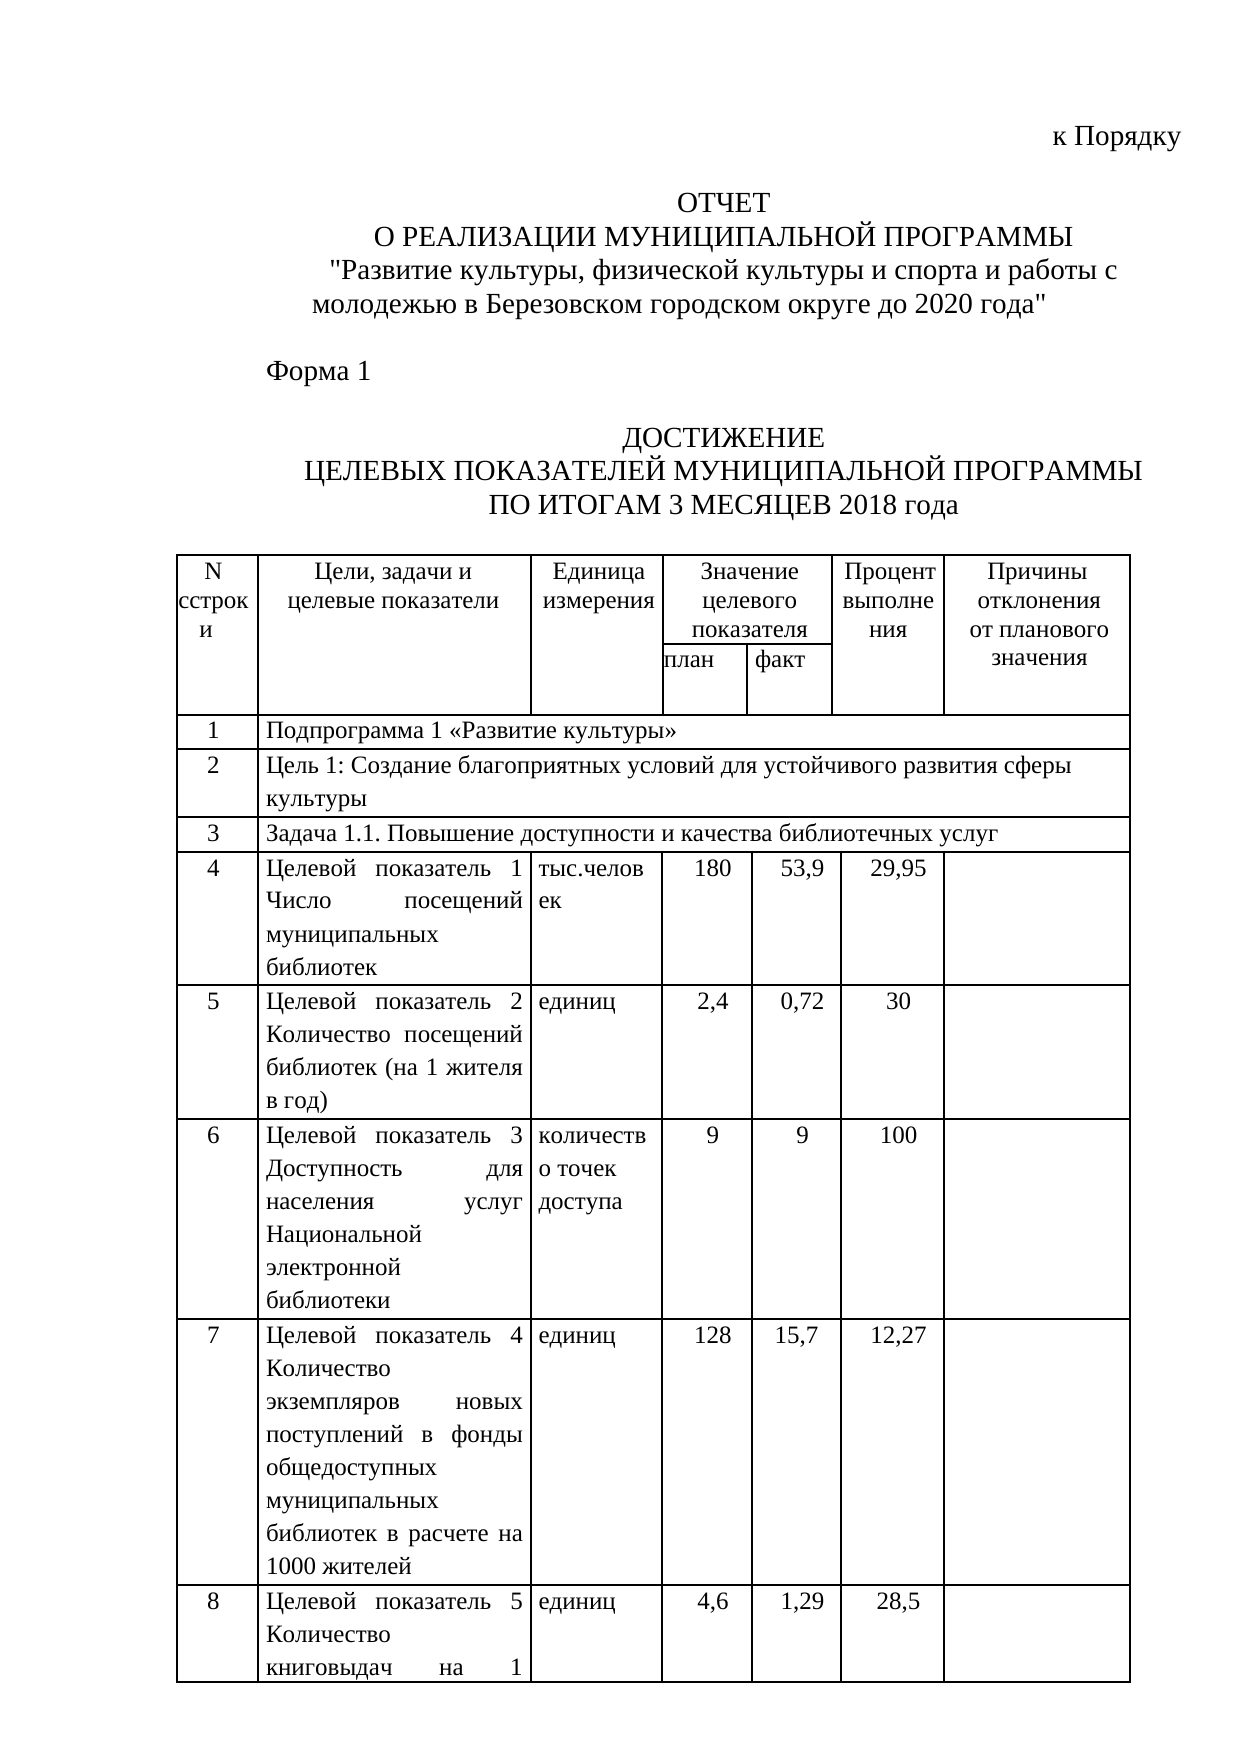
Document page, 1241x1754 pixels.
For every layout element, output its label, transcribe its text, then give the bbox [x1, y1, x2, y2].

table_cell план [664, 645, 746, 713]
table_cell Целевой показатель 1 Число посещений муниципальных библиотек [259, 853, 530, 984]
table_cell 15,7 [753, 1320, 840, 1584]
table_cell тыс.человек [532, 853, 661, 984]
table_cell количество точек доступа [532, 1120, 661, 1318]
table_cell 7 [178, 1320, 257, 1584]
table_cell Целевой показатель 2 Количество посещений библиотек (на 1 жителя в год) [259, 986, 530, 1118]
table_cell [945, 1320, 1129, 1584]
table_cell Целевой показатель 3 Доступность для населения услуг Национальной электронной библиотеки [259, 1120, 530, 1318]
table_cell 28,5 [842, 1586, 943, 1681]
text ДОСТИЖЕНИЕ [177, 420, 1181, 453]
table_cell 128 [663, 1320, 751, 1584]
table_cell 1,29 [753, 1586, 840, 1681]
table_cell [259, 1586, 530, 1681]
table_header Процент выполнения [833, 556, 943, 713]
table_cell 30 [842, 986, 943, 1118]
table_cell Целевой показатель 4 Количество экземпляров новых поступлений в фонды общедоступных муниципальных библиотек в расчете на 1000 жителей [259, 1320, 530, 1584]
table_cell [945, 1586, 1129, 1681]
table_cell 29,95 [842, 853, 943, 984]
table_cell единиц [532, 1586, 661, 1681]
text О РЕАЛИЗАЦИИ МУНИЦИПАЛЬНОЙ ПРОГРАММЫ [177, 219, 1181, 252]
table_cell единиц [532, 1320, 661, 1584]
table_cell [945, 853, 1129, 984]
table_header N сстроки [178, 556, 257, 713]
table_cell 4,6 [663, 1586, 751, 1681]
table_cell [945, 1120, 1129, 1318]
table_cell 100 [842, 1120, 943, 1318]
table_cell Задача 1.1. Повышение доступности и качества библиотечных услуг [259, 818, 1129, 851]
table_header Цели, задачи и целевые показатели [259, 556, 530, 713]
table_cell 5 [178, 986, 257, 1118]
text ПО ИТОГАМ 3 МЕСЯЦЕВ 2018 года [177, 487, 1181, 521]
table_cell 3 [178, 818, 257, 851]
text Форма 1 [177, 353, 1181, 386]
table_header Значение целевого показателя [664, 556, 831, 642]
table_cell 2 [178, 750, 257, 816]
table_cell 53,9 [753, 853, 840, 984]
text ЦЕЛЕВЫХ ПОКАЗАТЕЛЕЙ МУНИЦИПАЛЬНОЙ ПРОГРАММЫ [177, 453, 1181, 487]
table_cell Подпрограмма 1 «Развитие культуры» [259, 716, 1129, 748]
table_cell факт [748, 645, 831, 713]
table_cell 1 [178, 716, 257, 748]
table_header Единица измерения [532, 556, 662, 713]
text к Порядку [177, 118, 1181, 152]
table_cell 6 [178, 1120, 257, 1318]
text ОТЧЕТ [177, 185, 1181, 219]
table_cell [945, 986, 1129, 1118]
table_header Причины отклонения от планового значения [945, 556, 1129, 713]
table_cell 4 [178, 853, 257, 984]
table_cell единиц [532, 986, 661, 1118]
table_cell 8 [178, 1586, 257, 1681]
table_cell 12,27 [842, 1320, 943, 1584]
table_cell Цель 1: Создание благоприятных условий для устойчивого развития сферы культуры [259, 750, 1129, 816]
text "Развитие культуры, физической культуры и спорта и работы с молодежью в Березовском городском округе до 2020 года" [177, 252, 1181, 319]
table_cell 9 [663, 1120, 751, 1318]
table_cell 0,72 [753, 986, 840, 1118]
table_cell 2,4 [663, 986, 751, 1118]
table_cell 9 [753, 1120, 840, 1318]
table_cell 180 [663, 853, 751, 984]
